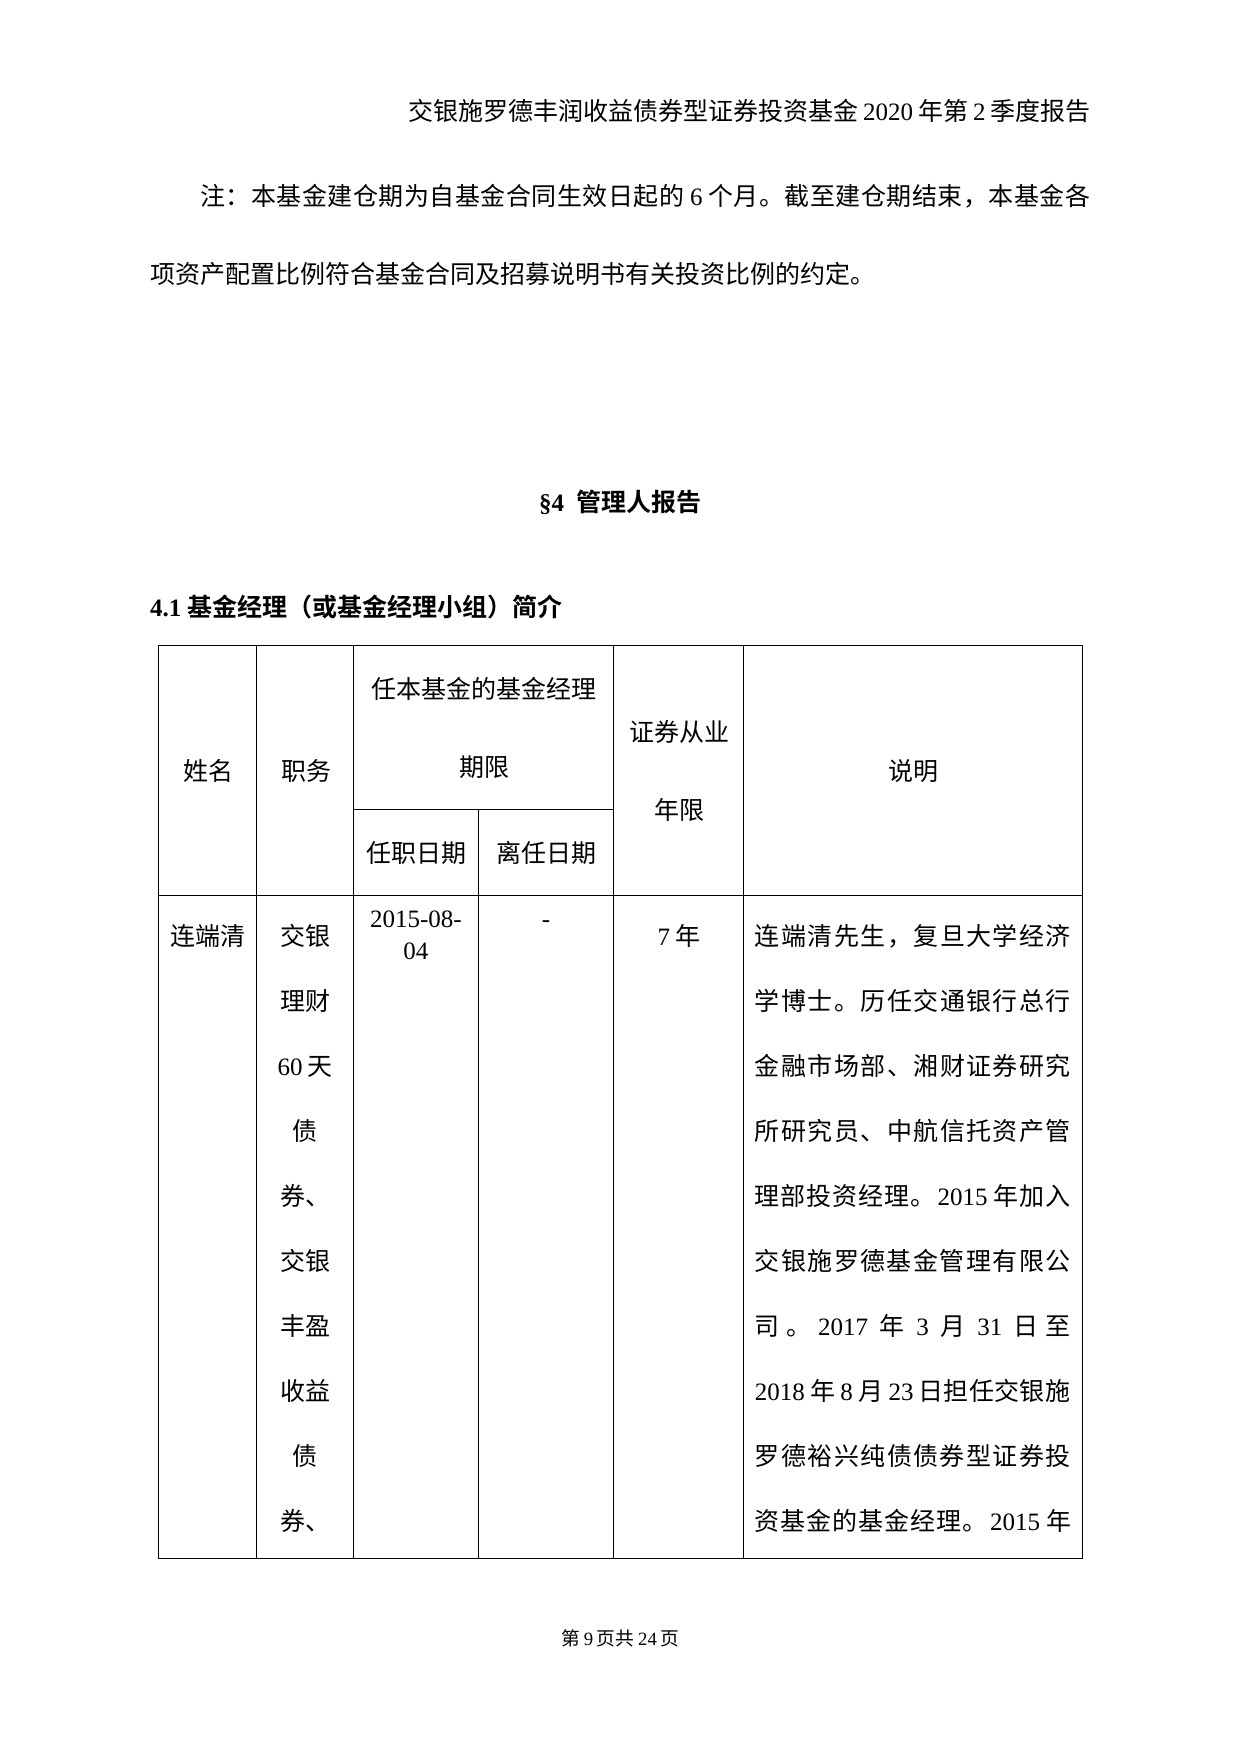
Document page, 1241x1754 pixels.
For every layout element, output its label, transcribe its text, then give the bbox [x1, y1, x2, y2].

table_cell 2015-08-04 [354, 896, 478, 1558]
table_cell 任职日期 [354, 810, 478, 895]
table_header 证券从业年限 [614, 646, 743, 895]
subtitle §4 管理人报告 [150, 468, 1090, 533]
table_cell 离任日期 [479, 810, 613, 895]
table_header 说明 [744, 646, 1082, 895]
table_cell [257, 896, 353, 1558]
table_cell - [479, 896, 613, 1558]
table_header 任本基金的基金经理期限 [354, 646, 613, 809]
text 4.1 基金经理（或基金经理小组）简介 [150, 573, 1090, 638]
table_header 姓名 [159, 646, 256, 895]
text 注：本基金建仓期为自基金合同生效日起的6个月。截至建仓期结束，本基金各项资产配置比例符合基金合同及招募说明书有关投资比例的约定。 [150, 162, 1090, 305]
table_header 职务 [257, 646, 353, 895]
table_cell 连端清 [159, 896, 256, 1558]
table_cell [744, 896, 1082, 1558]
table_cell 7年 [614, 896, 743, 1558]
